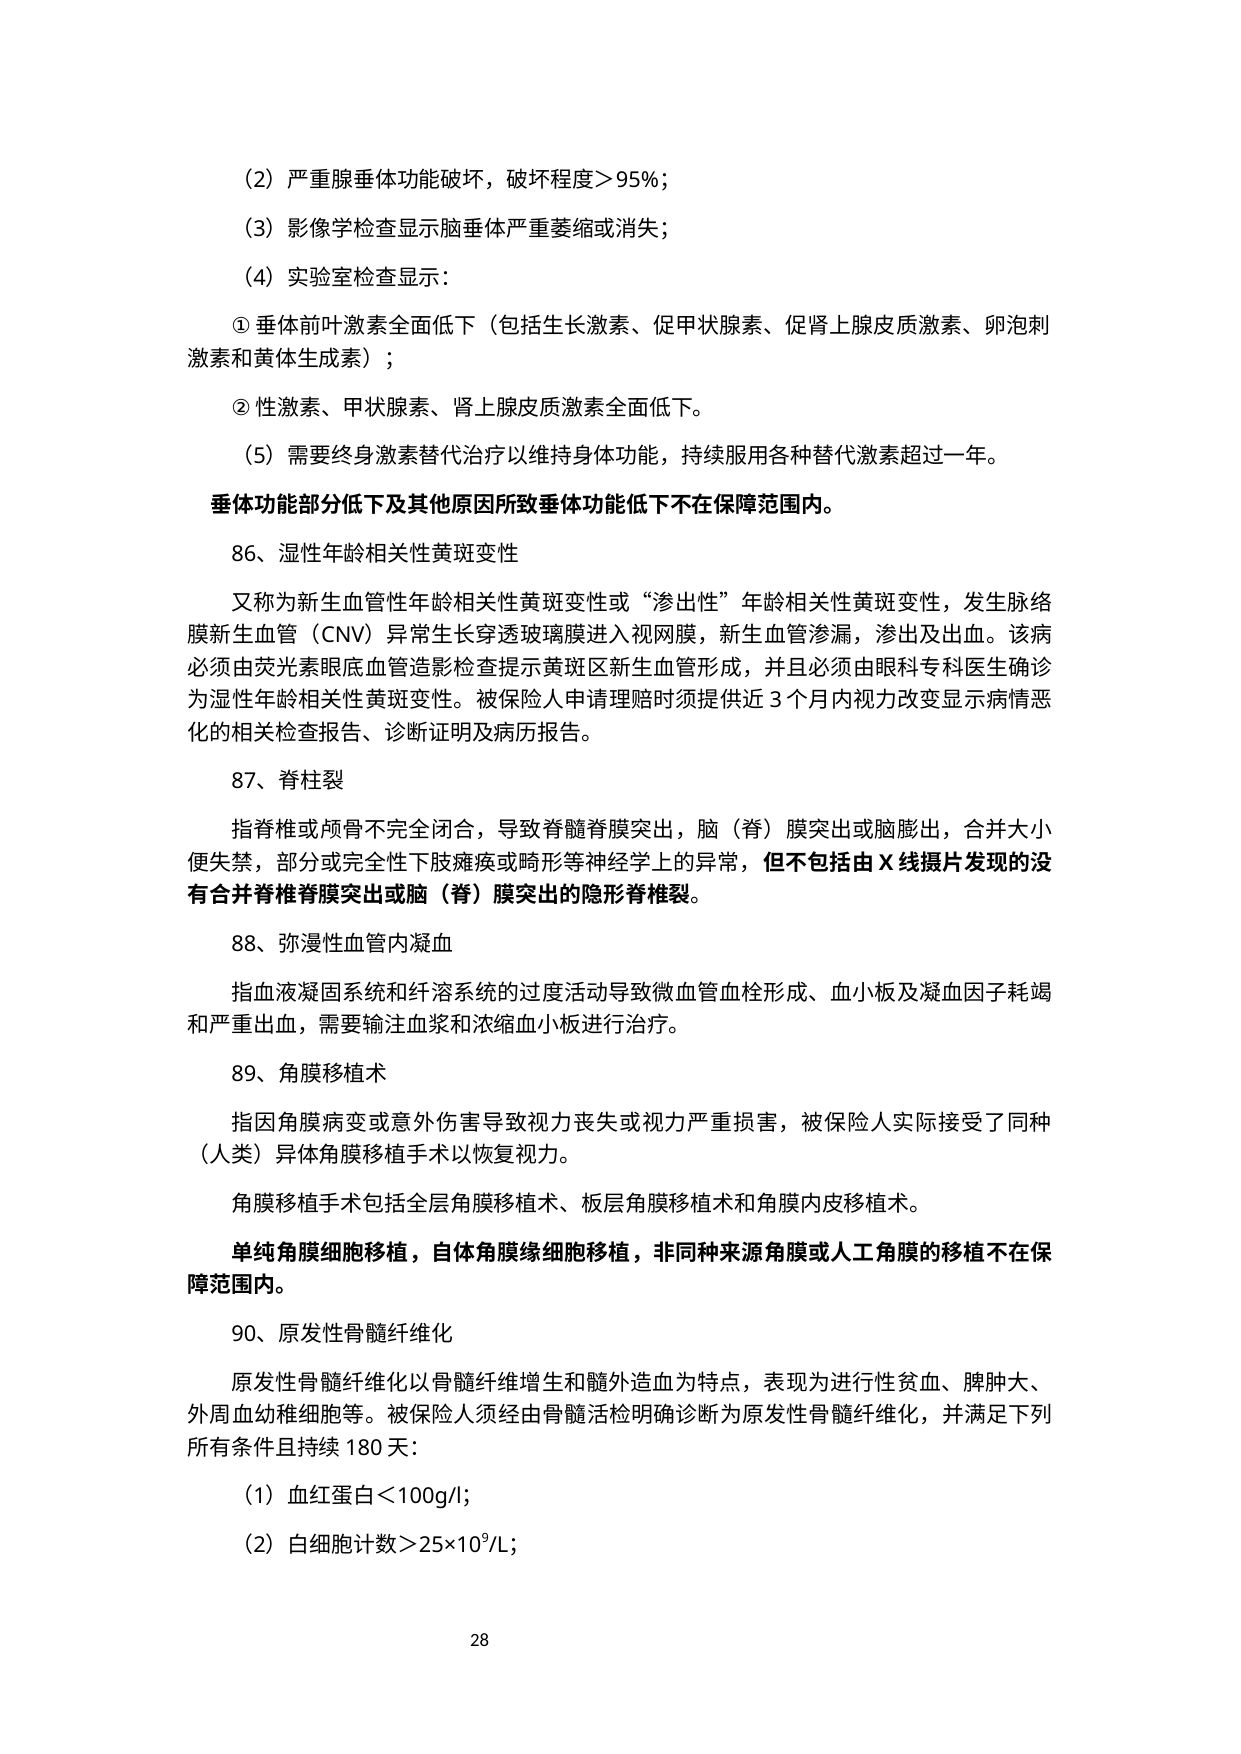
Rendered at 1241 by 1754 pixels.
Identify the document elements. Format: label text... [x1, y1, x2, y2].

text 指因角膜病变或意外伤害导致视力丧失或视力严重损害，被保险人实际接受了同种（人类）异体角膜移植手术以恢复视力。 [187, 1104, 1053, 1169]
list 需要终身激素替代治疗以维持身体功能，持续服用各种替代激素超过一年。 [187, 438, 1053, 471]
text 87、脊柱裂 [187, 763, 1053, 796]
text ①垂体前叶激素全面低下（包括生长激素、促甲状腺素、促肾上腺皮质激素、卵泡刺激素和黄体生成素）； [187, 308, 1053, 373]
text 89、角膜移植术 [187, 1056, 1053, 1088]
text 指血液凝固系统和纤溶系统的过度活动导致微血管血栓形成、血小板及凝血因子耗竭和严重出血，需要输注血浆和浓缩血小板进行治疗。 [187, 974, 1053, 1039]
list 影像学检查显示脑垂体严重萎缩或消失； [187, 211, 1053, 243]
text 垂体功能部分低下及其他原因所致垂体功能低下不在保障范围内。 [187, 487, 1053, 519]
text （1）血红蛋白＜100g/l； [187, 1478, 1053, 1511]
text 88、弥漫性血管内凝血 [187, 926, 1053, 958]
text （2）白细胞计数＞25×109/L； [187, 1527, 1053, 1559]
list 严重腺垂体功能破坏，破坏程度＞95%； [187, 162, 1053, 194]
text 原发性骨髓纤维化以骨髓纤维增生和髓外造血为特点，表现为进行性贫血、脾肿大、外周血幼稚细胞等。被保险人须经由骨髓活检明确诊断为原发性骨髓纤维化，并满足下列所有条件且持续180天： [187, 1364, 1053, 1462]
text 90、原发性骨髓纤维化 [187, 1316, 1053, 1348]
text ②性激素、甲状腺素、肾上腺皮质激素全面低下。 [187, 389, 1053, 422]
text 角膜移植手术包括全层角膜移植术、板层角膜移植术和角膜内皮移植术。 [187, 1186, 1053, 1218]
text 86、湿性年龄相关性黄斑变性 [187, 536, 1053, 568]
text 又称为新生血管性年龄相关性黄斑变性或“渗出性”年龄相关性黄斑变性，发生脉络膜新生血管（CNV）异常生长穿透玻璃膜进入视网膜，新生血管渗漏，渗出及出血。该病必须由荧光素眼底血管造影检查提示黄斑区新生血管形成，并且必须由眼科专科医生确诊为湿性年龄相关性黄斑变性。被保险人申请理赔时须提供近3个月内视力改变显示病情恶化的相关检查报告、诊断证明及病历报告。 [187, 584, 1053, 747]
text 单纯角膜细胞移植，自体角膜缘细胞移植，非同种来源角膜或人工角膜的移植不在保障范围内。 [187, 1234, 1053, 1299]
text 指脊椎或颅骨不完全闭合，导致脊髓脊膜突出，脑（脊）膜突出或脑膨出，合并大小便失禁，部分或完全性下肢瘫痪或畸形等神经学上的异常，但不包括由X线摄片发现的没有合并脊椎脊膜突出或脑（脊）膜突出的隐形脊椎裂。 [187, 812, 1053, 909]
list 实验室检查显示： [187, 259, 1053, 292]
